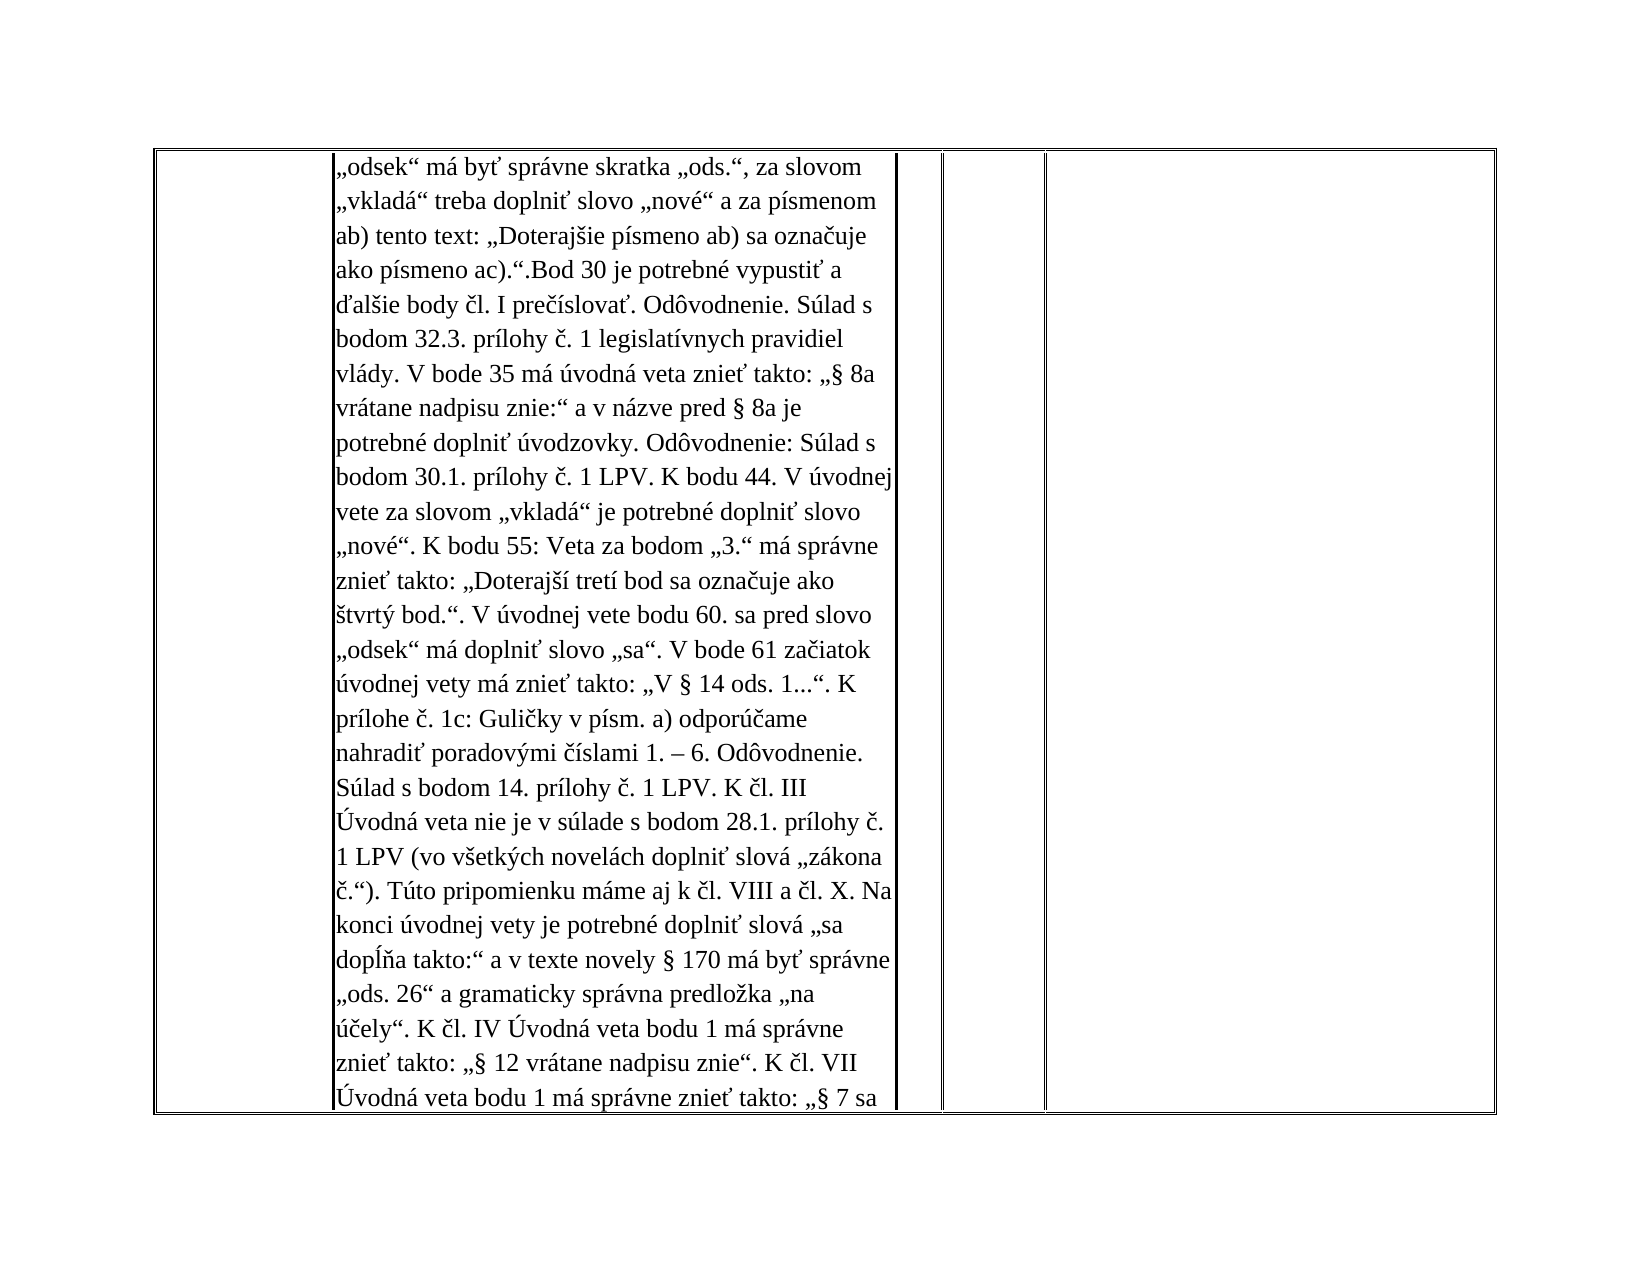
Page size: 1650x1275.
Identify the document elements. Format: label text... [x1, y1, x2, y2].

table_cell [1046, 151, 1494, 1112]
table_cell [333, 151, 896, 1112]
table_cell O [896, 151, 943, 1112]
table_cell MKSR [157, 151, 333, 1112]
table_cell A [943, 151, 1046, 1112]
